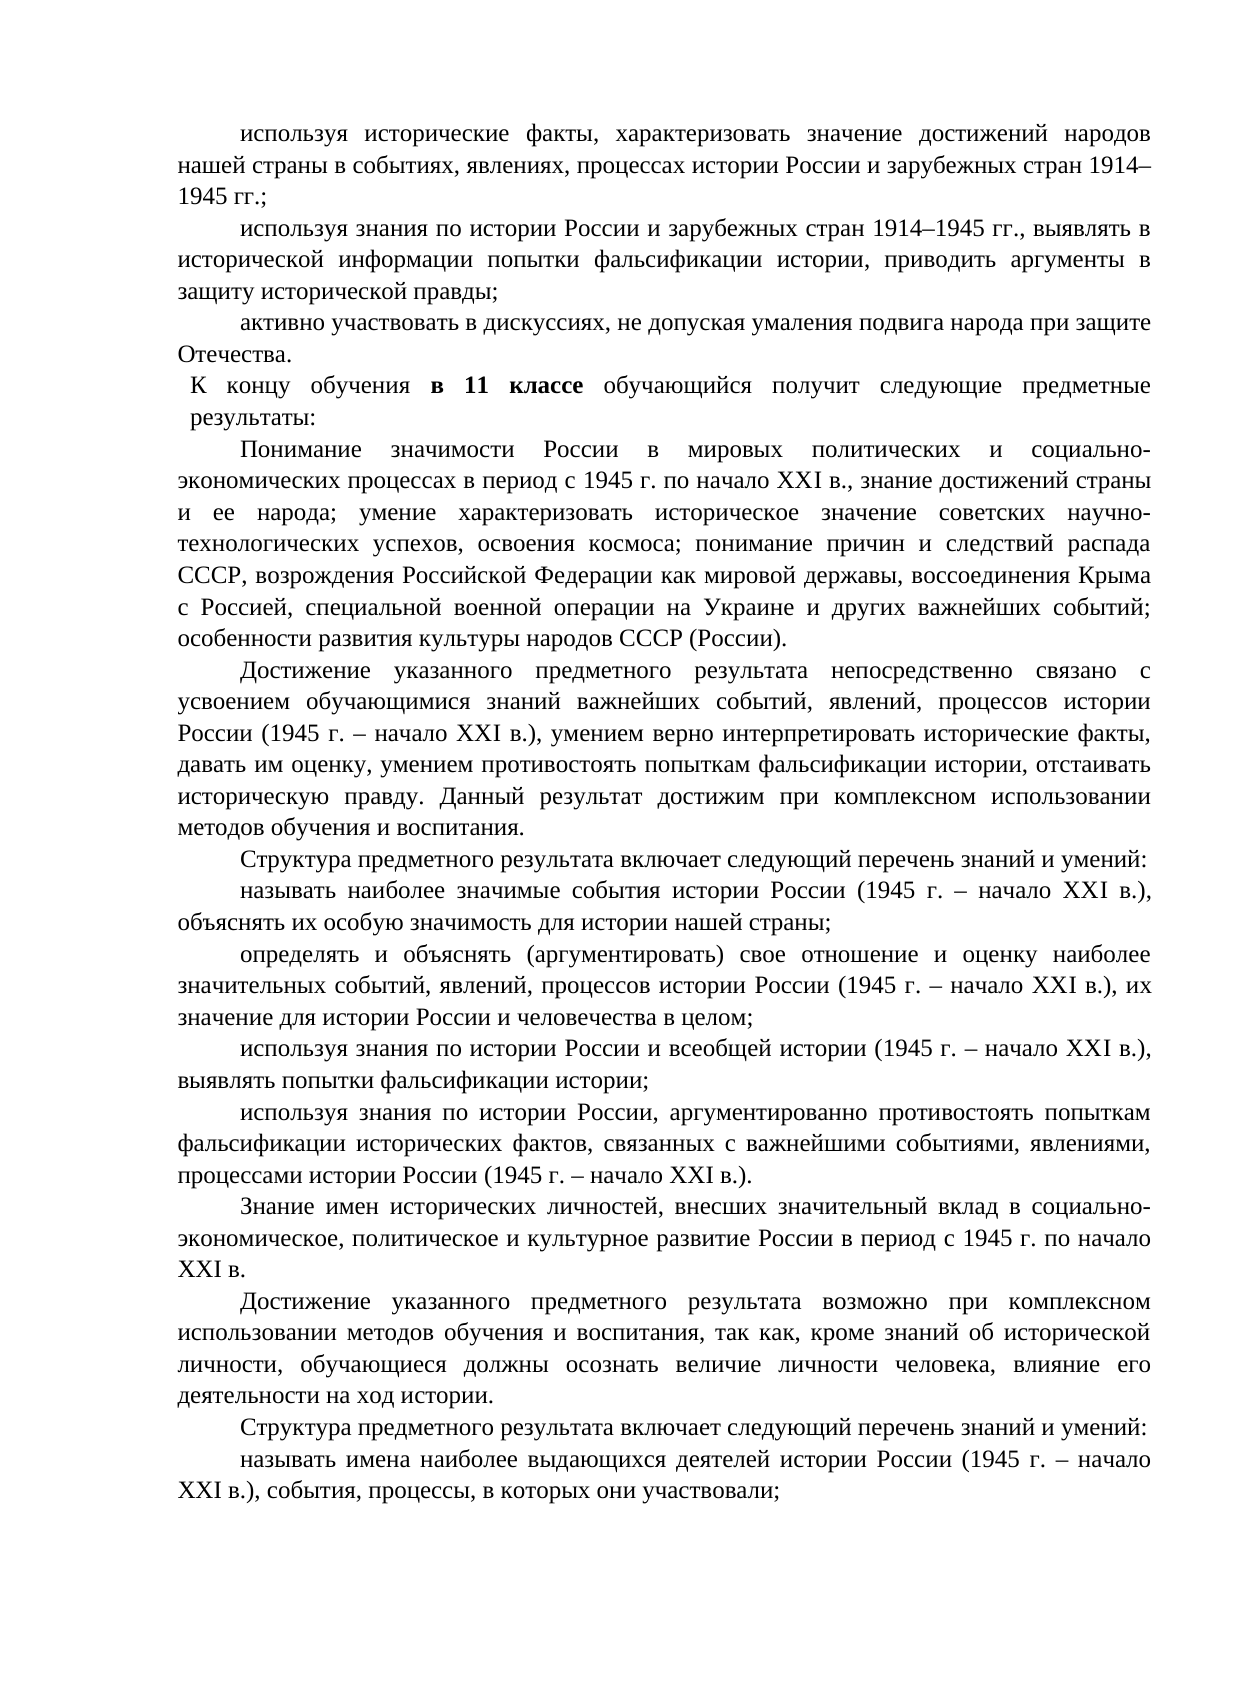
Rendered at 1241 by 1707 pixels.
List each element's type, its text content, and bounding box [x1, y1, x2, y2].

text Знание имен исторических личностей, внесших значительный вклад в социально-экономическое, политическое и культурное развитие России в период с 1945 г. по начало ХХI в. [177, 1191, 1152, 1283]
text определять и объяснять (аргументировать) свое отношение и оценку наиболее значительных событий, явлений, процессов истории России (1945 г. – начало ХХI в.), их значение для истории России и человечества в целом; [177, 939, 1152, 1031]
text Структура предметного результата включает следующий перечень знаний и умений: [177, 844, 1152, 873]
text используя исторические факты, характеризовать значение достижений народов нашей страны в событиях, явлениях, процессах истории России и зарубежных стран 1914–1945 гг.; [177, 118, 1152, 210]
text Понимание значимости России в мировых политических и социально-экономических процессах в период с 1945 г. по начало ХХI в., знание достижений страны и ее народа; умение характеризовать историческое значение советских научно-технологических успехов, освоения космоса; понимание причин и следствий распада СССР, возрождения Российской Федерации как мировой державы, воссоединения Крыма с Россией, специальной военной операции на Украине и других важнейших событий; особенности развития культуры народов СССР (России). [177, 434, 1152, 652]
text Достижение указанного предметного результата непосредственно связано с усвоением обучающимися знаний важнейших событий, явлений, процессов истории России (1945 г. – начало ХХI в.), умением верно интерпретировать исторические факты, давать им оценку, умением противостоять попыткам фальсификации истории, отстаивать историческую правду. Данный результат достижим при комплексном использовании методов обучения и воспитания. [177, 655, 1152, 841]
text называть наиболее значимые события истории России (1945 г. – начало ХХI в.), объяснять их особую значимость для истории нашей страны; [177, 876, 1152, 936]
text К концу обучения в 11 классе обучающийся получит следующие предметные результаты: [190, 371, 1152, 431]
text Достижение указанного предметного результата возможно при комплексном использовании методов обучения и воспитания, так как, кроме знаний об исторической личности, обучающиеся должны осознать величие личности человека, влияние его деятельности на ход истории. [177, 1286, 1152, 1409]
text активно участвовать в дискуссиях, не допуская умаления подвига народа при защите Отечества. [177, 307, 1152, 368]
text используя знания по истории России и зарубежных стран 1914–1945 гг., выявлять в исторической информации попытки фальсификации истории, приводить аргументы в защиту исторической правды; [177, 213, 1152, 305]
text называть имена наиболее выдающихся деятелей истории России (1945 г. – начало ХХI в.), события, процессы, в которых они участвовали; [177, 1444, 1152, 1504]
text используя знания по истории России, аргументированно противостоять попыткам фальсификации исторических фактов, связанных с важнейшими событиями, явлениями, процессами истории России (1945 г. – начало ХХI в.). [177, 1097, 1152, 1188]
text Структура предметного результата включает следующий перечень знаний и умений: [177, 1412, 1152, 1441]
text используя знания по истории России и всеобщей истории (1945 г. – начало ХХI в.), выявлять попытки фальсификации истории; [177, 1033, 1152, 1094]
